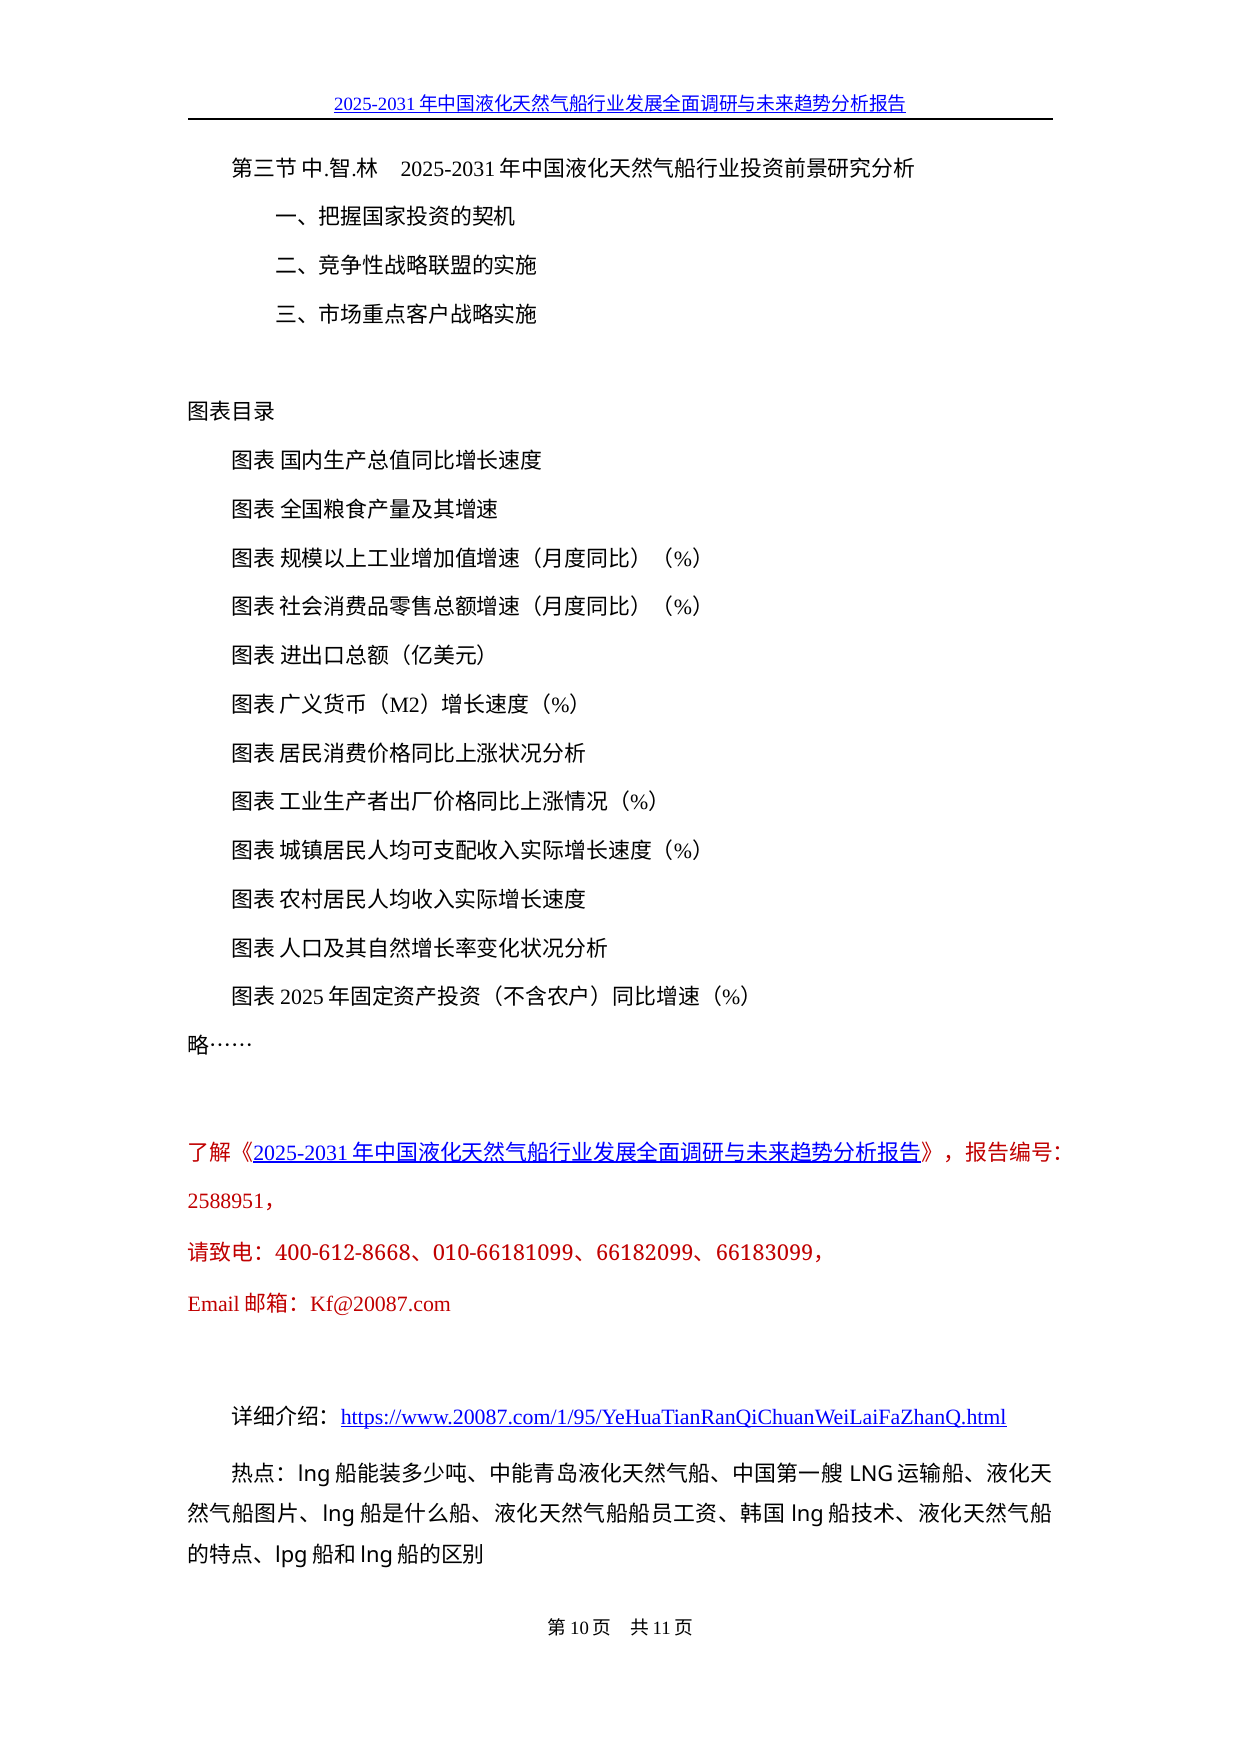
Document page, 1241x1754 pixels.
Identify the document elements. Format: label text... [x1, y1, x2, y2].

text 了解《2025-2031年中国液化天然气船行业发展全面调研与未来趋势分析报告》，报告编号：2588951， [187, 1134, 1053, 1215]
text Email邮箱：Kf@20087.com [187, 1286, 1053, 1318]
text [187, 150, 1053, 1060]
text 请致电：400-612-8668、010-66181099、66182099、66183099， [187, 1234, 1053, 1267]
text 详细介绍：https://www.20087.com/1/95/YeHuaTianRanQiChuanWeiLaiFaZhanQ.html [187, 1399, 1053, 1431]
text 热点：lng船能装多少吨、中能青岛液化天然气船、中国第一艘LNG运输船、液化天然气船图片、lng船是什么船、液化天然气船船员工资、韩国lng船技术、液化天然气船的特点、lpg船和lng船的区别 [187, 1456, 1053, 1569]
